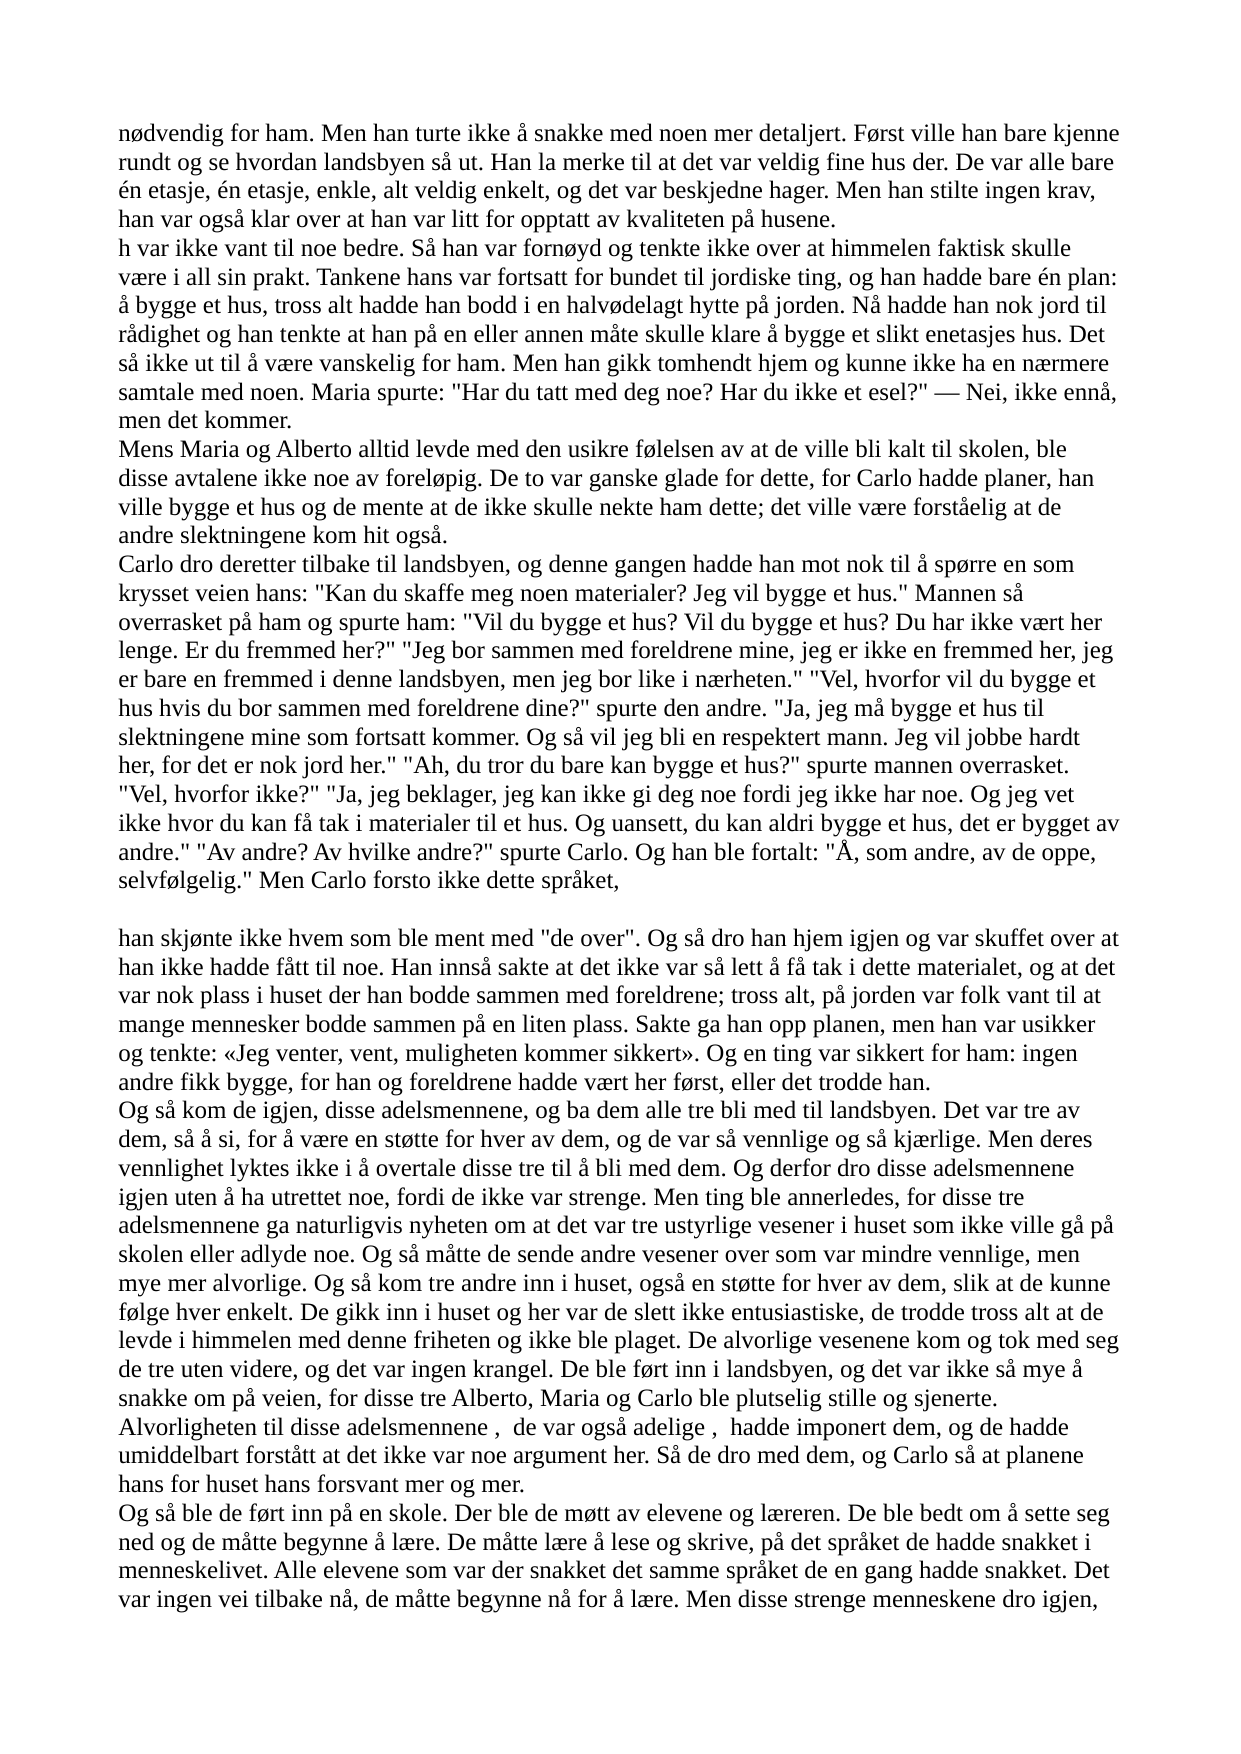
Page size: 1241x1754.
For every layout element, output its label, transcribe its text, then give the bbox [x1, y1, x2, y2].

text han skjønte ikke hvem som ble ment med "de over". Og så dro han hjem igjen og var skuffet over at han ikke hadde fått til noe. Han innså sakte at det ikke var så lett å få tak i dette materialet, og at det var nok plass i huset der han bodde sammen med foreldrene; tross alt, på jorden var folk vant til at mange mennesker bodde sammen på en liten plass. Sakte ga han opp planen, men han var usikker og tenkte: «Jeg venter, vent, muligheten kommer sikkert». Og en ting var sikkert for ham: ingen andre fikk bygge, for han og foreldrene hadde vært her først, eller det trodde han. [118, 923, 1122, 1096]
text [118, 1498, 1122, 1613]
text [118, 118, 1122, 233]
text Mens Maria og Alberto alltid levde med den usikre følelsen av at de ville bli kalt til skolen, ble disse avtalene ikke noe av foreløpig. De to var ganske glade for dette, for Carlo hadde planer, han ville bygge et hus og de mente at de ikke skulle nekte ham dette; det ville være forståelig at de andre slektningene kom hit også. [118, 434, 1122, 549]
text h var ikke vant til noe bedre. Så han var fornøyd og tenkte ikke over at himmelen faktisk skulle være i all sin prakt. Tankene hans var fortsatt for bundet til jordiske ting, og han hadde bare én plan: å bygge et hus, tross alt hadde han bodd i en halvødelagt hytte på jorden. Nå hadde han nok jord til rådighet og han tenkte at han på en eller annen måte skulle klare å bygge et slikt enetasjes hus. Det så ikke ut til å være vanskelig for ham. Men han gikk tomhendt hjem og kunne ikke ha en nærmere samtale med noen. Maria spurte: "Har du tatt med deg noe? Har du ikke et esel?" — Nei, ikke ennå, men det kommer. [118, 233, 1122, 434]
text Carlo dro deretter tilbake til landsbyen, og denne gangen hadde han mot nok til å spørre en som krysset veien hans: "Kan du skaffe meg noen materialer? Jeg vil bygge et hus." Mannen så overrasket på ham og spurte ham: "Vil du bygge et hus? Vil du bygge et hus? Du har ikke vært her lenge. Er du fremmed her?" "Jeg bor sammen med foreldrene mine, jeg er ikke en fremmed her, jeg er bare en fremmed i denne landsbyen, men jeg bor like i nærheten." "Vel, hvorfor vil du bygge et hus hvis du bor sammen med foreldrene dine?" spurte den andre. "Ja, jeg må bygge et hus til slektningene mine som fortsatt kommer. Og så vil jeg bli en respektert mann. Jeg vil jobbe hardt her, for det er nok jord her." "Ah, du tror du bare kan bygge et hus?" spurte mannen overrasket. "Vel, hvorfor ikke?" "Ja, jeg beklager, jeg kan ikke gi deg noe fordi jeg ikke har noe. Og jeg vet ikke hvor du kan få tak i materialer til et hus. Og uansett, du kan aldri bygge et hus, det er bygget av andre." "Av andre? Av hvilke andre?" spurte Carlo. Og han ble fortalt: "Å, som andre, av de oppe, selvfølgelig." Men Carlo forsto ikke dette språket, [118, 549, 1122, 894]
text Og så kom de igjen, disse adelsmennene, og ba dem alle tre bli med til landsbyen. Det var tre av dem, så å si, for å være en støtte for hver av dem, og de var så vennlige og så kjærlige. Men deres vennlighet lyktes ikke i å overtale disse tre til å bli med dem. Og derfor dro disse adelsmennene igjen uten å ha utrettet noe, fordi de ikke var strenge. Men ting ble annerledes, for disse tre adelsmennene ga naturligvis nyheten om at det var tre ustyrlige vesener i huset som ikke ville gå på skolen eller adlyde noe. Og så måtte de sende andre vesener over som var mindre vennlige, men mye mer alvorlige. Og så kom tre andre inn i huset, også en støtte for hver av dem, slik at de kunne følge hver enkelt. De gikk inn i huset og her var de slett ikke entusiastiske, de trodde tross alt at de levde i himmelen med denne friheten og ikke ble plaget. De alvorlige vesenene kom og tok med seg de tre uten videre, og det var ingen krangel. De ble ført inn i landsbyen, og det var ikke så mye å snakke om på veien, for disse tre Alberto, Maria og Carlo ble plutselig stille og sjenerte. Alvorligheten til disse adelsmennene , de var også adelige , hadde imponert dem, og de hadde umiddelbart forstått at det ikke var noe argument her. Så de dro med dem, og Carlo så at planene hans for huset hans forsvant mer og mer. [118, 1096, 1122, 1498]
